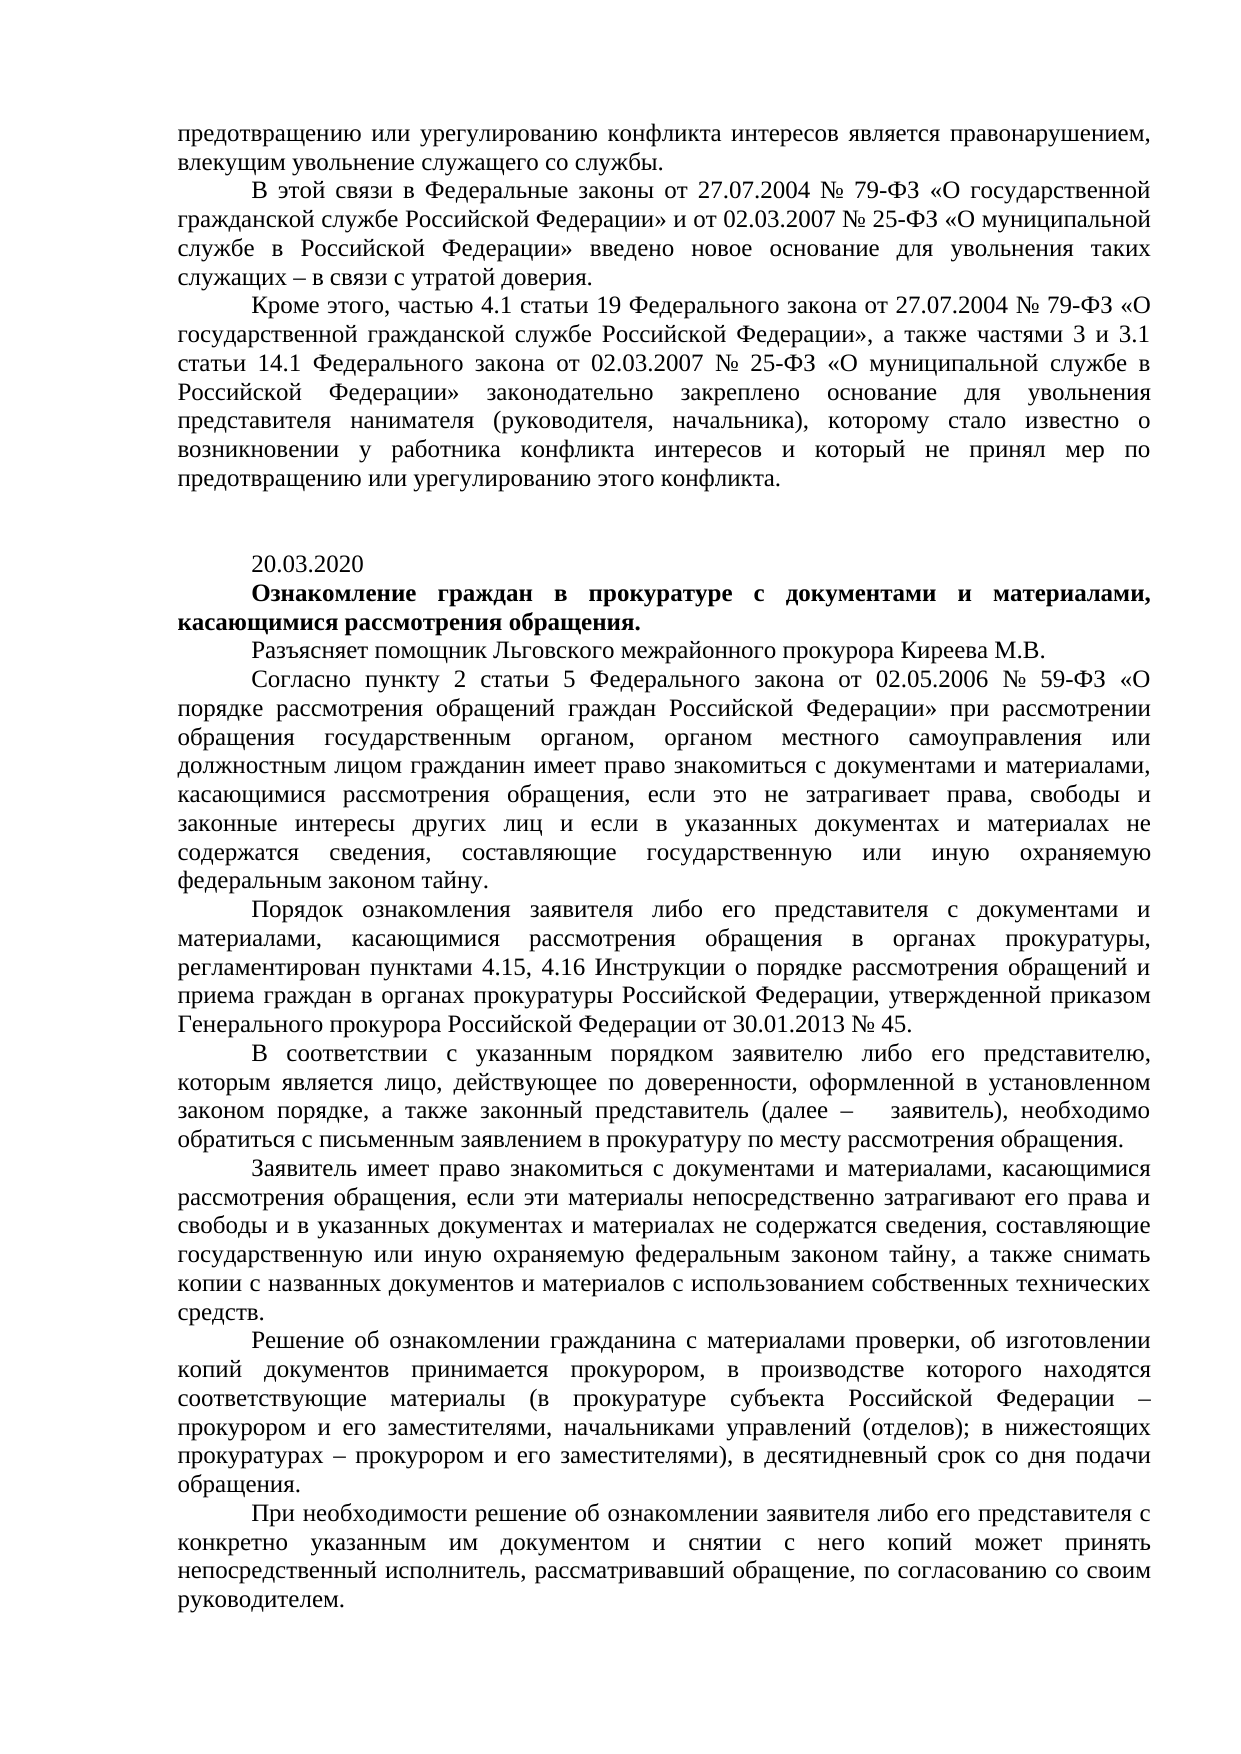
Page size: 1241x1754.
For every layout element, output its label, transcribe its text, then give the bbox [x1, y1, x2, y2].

text В соответствии с указанным порядком заявителю либо его представителю, которым является лицо, действующее по доверенности, оформленной в установленном законом порядке, а также законный представитель (далее – заявитель), необходимо обратиться с письменным заявлением в прокуратуру по месту рассмотрения обращения. [177, 1038, 1152, 1153]
text При необходимости решение об ознакомлении заявителя либо его представителя с конкретно указанным им документом и снятии с него копий может принять непосредственный исполнитель, рассматривавший обращение, по согласованию со своим руководителем. [177, 1498, 1152, 1613]
text Порядок ознакомления заявителя либо его представителя с документами и материалами, касающимися рассмотрения обращения в органах прокуратуры, регламентирован пунктами 4.15, 4.16 Инструкции о порядке рассмотрения обращений и приема граждан в органах прокуратуры Российской Федерации, утвержденной приказом Генерального прокурора Российской Федерации от 30.01.2013 № 45. [177, 894, 1152, 1038]
text 20.03.2020 [177, 549, 1152, 578]
text Согласно пункту 2 статьи 5 Федерального закона от 02.05.2006 № 59-ФЗ «О порядке рассмотрения обращений граждан Российской Федерации» при рассмотрении обращения государственным органом, органом местного самоуправления или должностным лицом гражданин имеет право знакомиться с документами и материалами, касающимися рассмотрения обращения, если это не затрагивает права, свободы и законные интересы других лиц и если в указанных документах и материалах не содержатся сведения, составляющие государственную или иную охраняемую федеральным законом тайну. [177, 664, 1152, 894]
text Кроме этого, частью 4.1 статьи 19 Федерального закона от 27.07.2004 № 79-ФЗ «О государственной гражданской службе Российской Федерации», а также частями 3 и 3.1 статьи 14.1 Федерального закона от 02.03.2007 № 25-ФЗ «О муниципальной службе в Российской Федерации» законодательно закреплено основание для увольнения представителя нанимателя (руководителя, начальника), которому стало известно о возникновении у работника конфликта интересов и который не принял мер по предотвращению или урегулированию этого конфликта. [177, 291, 1152, 492]
text Ознакомление граждан в прокуратуре с документами и материалами, касающимися рассмотрения обращения. [177, 578, 1152, 636]
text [177, 118, 1152, 176]
text Разъясняет помощник Льговского межрайонного прокурора Киреева М.В. [177, 636, 1152, 664]
text Заявитель имеет право знакомиться с документами и материалами, касающимися рассмотрения обращения, если эти материалы непосредственно затрагивают его права и свободы и в указанных документах и материалах не содержатся сведения, составляющие государственную или иную охраняемую федеральным законом тайну, а также снимать копии с названных документов и материалов с использованием собственных технических средств. [177, 1153, 1152, 1326]
text Решение об ознакомлении гражданина с материалами проверки, об изготовлении копий документов принимается прокурором, в производстве которого находятся соответствующие материалы (в прокуратуре субъекта Российской Федерации – прокурором и его заместителями, начальниками управлений (отделов); в нижестоящих прокуратурах – прокурором и его заместителями), в десятидневный срок со дня подачи обращения. [177, 1326, 1152, 1498]
text В этой связи в Федеральные законы от 27.07.2004 № 79-ФЗ «О государственной гражданской службе Российской Федерации» и от 02.03.2007 № 25-ФЗ «О муниципальной службе в Российской Федерации» введено новое основание для увольнения таких служащих – в связи с утратой доверия. [177, 176, 1152, 291]
